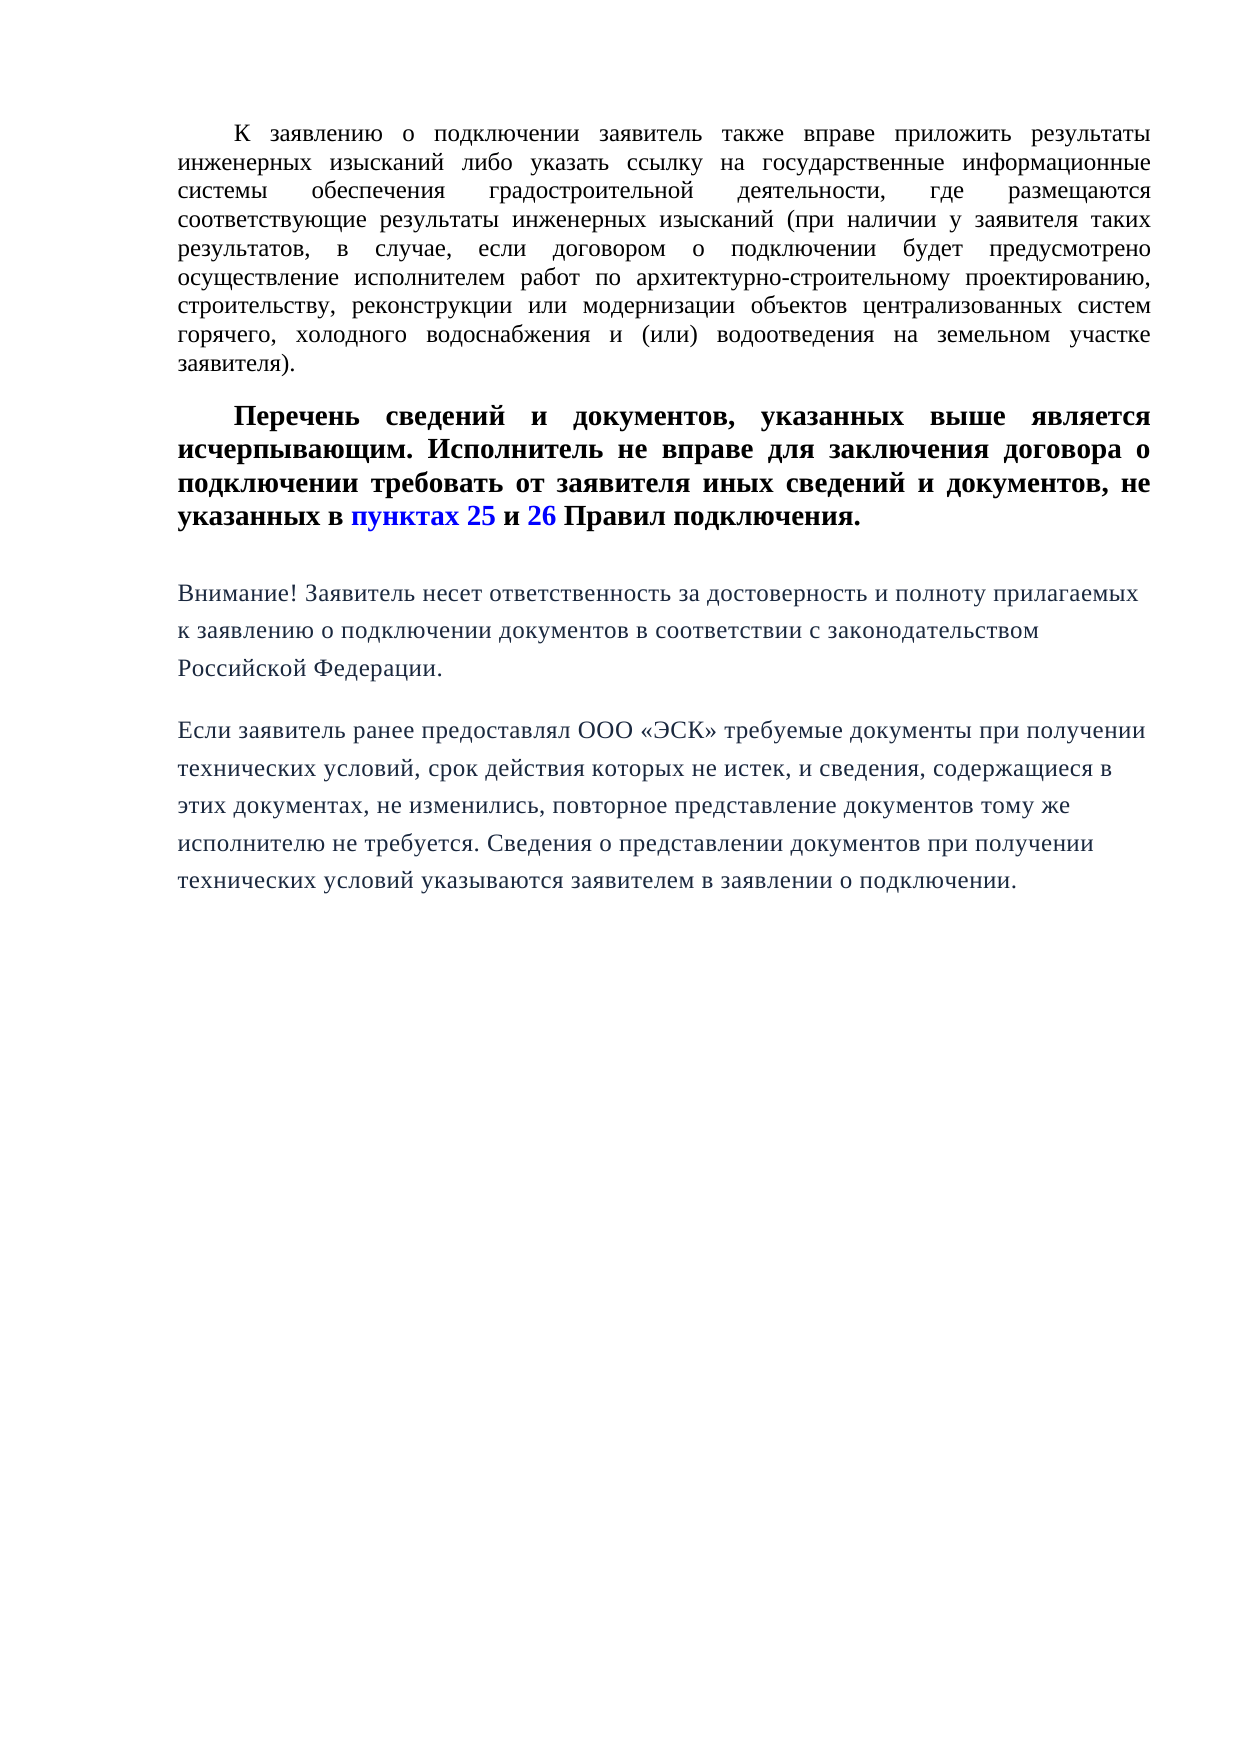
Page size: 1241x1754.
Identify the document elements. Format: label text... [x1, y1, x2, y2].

text Перечень сведений и документов, указанных выше является исчерпывающим. Исполнитель не вправе для заключения договора о подключении требовать от заявителя иных сведений и документов, не указанных в пунктах 25 и 26 Правил подключения. [177, 398, 1152, 532]
text Внимание! Заявитель несет ответственность за достоверность и полноту прилагаемых к заявлению о подключении документов в соответствии с законодательством Российской Федерации. [177, 569, 1152, 682]
text К заявлению о подключении заявитель также вправе приложить результаты инженерных изысканий либо указать ссылку на государственные информационные системы обеспечения градостроительной деятельности, где размещаются соответствующие результаты инженерных изысканий (при наличии у заявителя таких результатов, в случае, если договором о подключении будет предусмотрено осуществление исполнителем работ по архитектурно-строительному проектированию, строительству, реконструкции или модернизации объектов централизованных систем горячего, холодного водоснабжения и (или) водоотведения на земельном участке заявителя). [177, 118, 1152, 377]
text Если заявитель ранее предоставлял ООО «ЭСК» требуемые документы при получении технических условий, срок действия которых не истек, и сведения, содержащиеся в этих документах, не изменились, повторное представление документов тому же исполнителю не требуется. Сведения о представлении документов при получении технических условий указываются заявителем в заявлении о подключении. [177, 707, 1152, 894]
